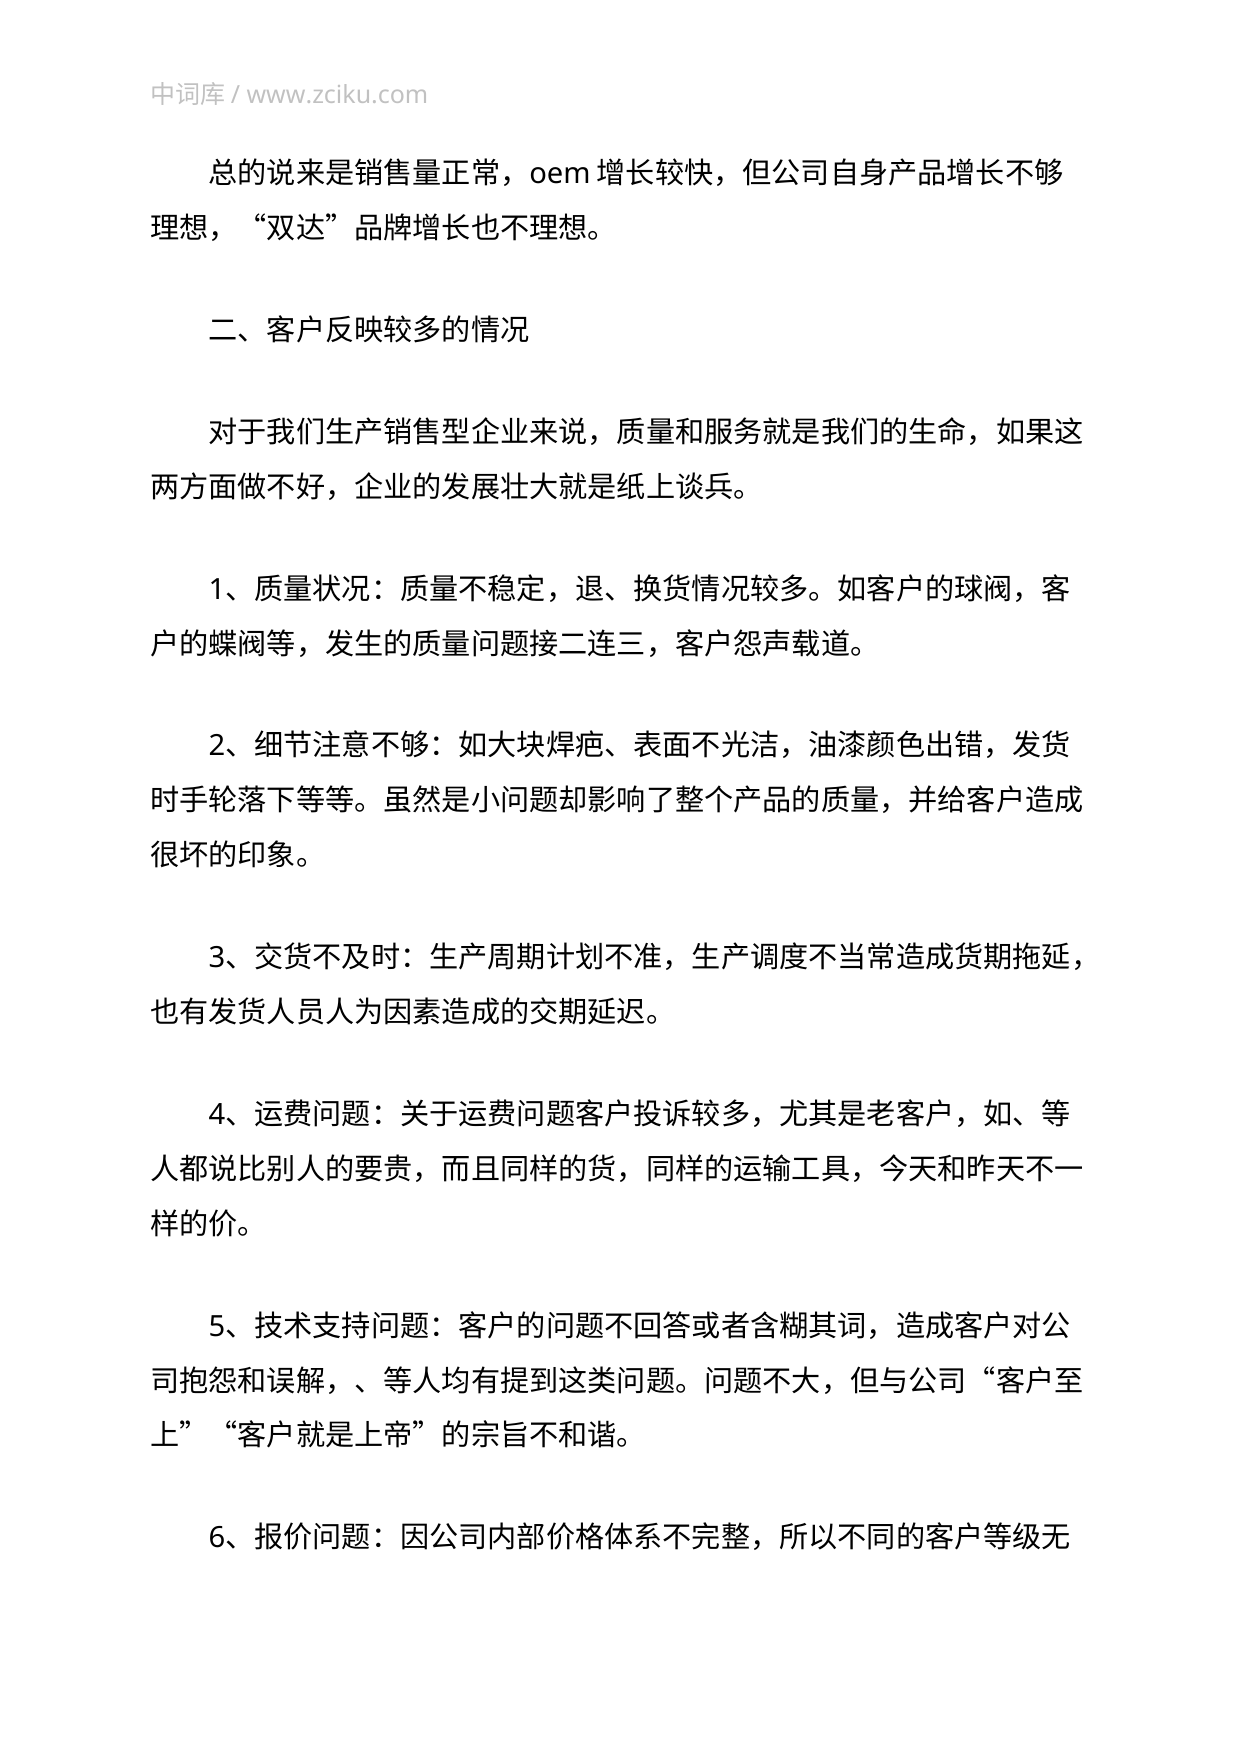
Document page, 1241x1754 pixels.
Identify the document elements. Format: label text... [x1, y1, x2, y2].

text 5、技术支持问题：客户的问题不回答或者含糊其词，造成客户对公司抱怨和误解，、等人均有提到这类问题。问题不大，但与公司“客户至上”“客户就是上帝”的宗旨不和谐。 [150, 1302, 1090, 1454]
text 二、客户反映较多的情况 [150, 307, 1090, 349]
text 3、交货不及时：生产周期计划不准，生产调度不当常造成货期拖延，也有发货人员人为因素造成的交期延迟。 [150, 934, 1090, 1031]
text 总的说来是销售量正常，oem增长较快，但公司自身产品增长不够理想，“双达”品牌增长也不理想。 [150, 150, 1090, 247]
text 2、细节注意不够：如大块焊疤、表面不光洁，油漆颜色出错，发货时手轮落下等等。虽然是小问题却影响了整个产品的质量，并给客户造成很坏的印象。 [150, 722, 1090, 874]
text 1、质量状况：质量不稳定，退、换货情况较多。如客户的球阀，客户的蝶阀等，发生的质量问题接二连三，客户怨声载道。 [150, 565, 1090, 662]
text 对于我们生产销售型企业来说，质量和服务就是我们的生命，如果这两方面做不好，企业的发展壮大就是纸上谈兵。 [150, 408, 1090, 506]
text 4、运费问题：关于运费问题客户投诉较多，尤其是老客户，如、等人都说比别人的要贵，而且同样的货，同样的运输工具，今天和昨天不一样的价。 [150, 1090, 1090, 1243]
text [150, 1514, 1090, 1556]
